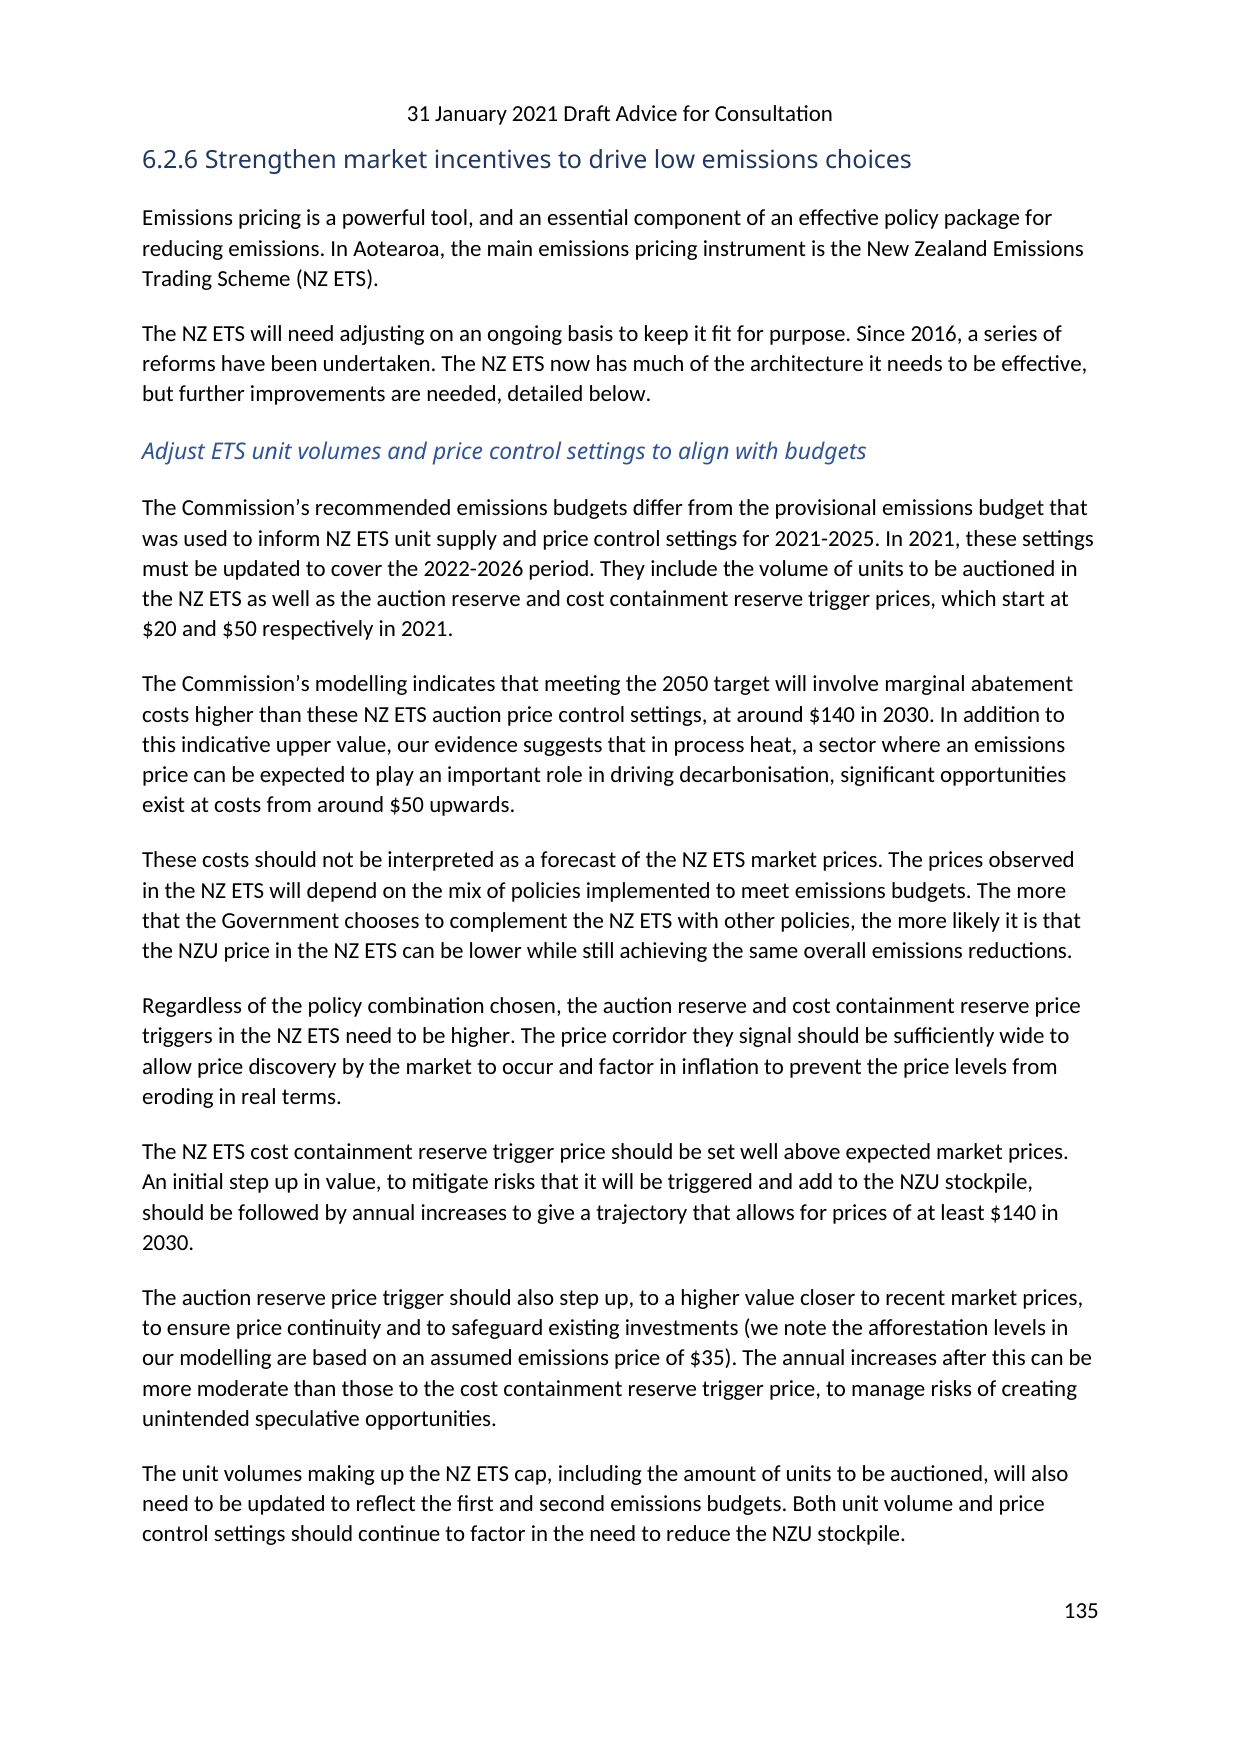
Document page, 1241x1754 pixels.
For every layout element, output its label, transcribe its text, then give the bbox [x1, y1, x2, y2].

subtitle 6.2.6 Strengthen market incentives to drive low emissions choices [142, 142, 1098, 176]
text Emissions pricing is a powerful tool, and an essential component of an effective policy package for reducing emissions. In Aotearoa, the main emissions pricing instrument is the New Zealand Emissions Trading Scheme (NZ ETS). [142, 203, 1098, 292]
text The NZ ETS will need adjusting on an ongoing basis to keep it fit for purpose. Since 2016, a series of reforms have been undertaken. The NZ ETS now has much of the architecture it needs to be effective, but further improvements are needed, detailed below. [142, 319, 1098, 408]
text The NZ ETS cost containment reserve trigger price should be set well above expected market prices. An initial step up in value, to mitigate risks that it will be triggered and add to the NZU stockpile, should be followed by annual increases to give a trajectory that allows for prices of at least $140 in 2030. [142, 1137, 1098, 1256]
text The Commission’s recommended emissions budgets differ from the provisional emissions budget that was used to inform NZ ETS unit supply and price control settings for 2021-2025. In 2021, these settings must be updated to cover the 2022-2026 period. They include the volume of units to be auctioned in the NZ ETS as well as the auction reserve and cost containment reserve trigger prices, which start at $20 and $50 respectively in 2021. [142, 493, 1098, 642]
text The Commission’s modelling indicates that meeting the 2050 target will involve marginal abatement costs higher than these NZ ETS auction price control settings, at around $140 in 2030. In addition to this indicative upper value, our evidence suggests that in process heat, a sector where an emissions price can be expected to play an important role in driving decarbonisation, significant opportunities exist at costs from around $50 upwards. [142, 669, 1098, 818]
text The unit volumes making up the NZ ETS cap, including the amount of units to be auctioned, will also need to be updated to reflect the first and second emissions budgets. Both unit volume and price control settings should continue to factor in the need to reduce the NZU stockpile. [142, 1459, 1098, 1548]
text These costs should not be interpreted as a forecast of the NZ ETS market prices. The prices observed in the NZ ETS will depend on the mix of policies implemented to meet emissions budgets. The more that the Government chooses to complement the NZ ETS with other policies, the more likely it is that the NZU price in the NZ ETS can be lower while still achieving the same overall emissions reductions. [142, 846, 1098, 964]
text The auction reserve price trigger should also step up, to a higher value closer to recent market prices, to ensure price continuity and to safeguard existing investments (we note the afforestation levels in our modelling are based on an assumed emissions price of $35). The annual increases after this can be more moderate than those to the cost containment reserve trigger price, to manage risks of creating unintended speculative opportunities. [142, 1283, 1098, 1432]
text Regardless of the policy combination chosen, the auction reserve and cost containment reserve price triggers in the NZ ETS need to be higher. The price corridor they signal should be sufficiently wide to allow price discovery by the market to occur and factor in inflation to prevent the price levels from eroding in real terms. [142, 991, 1098, 1110]
subtitle Adjust ETS unit volumes and price control settings to align with budgets [142, 435, 1098, 466]
